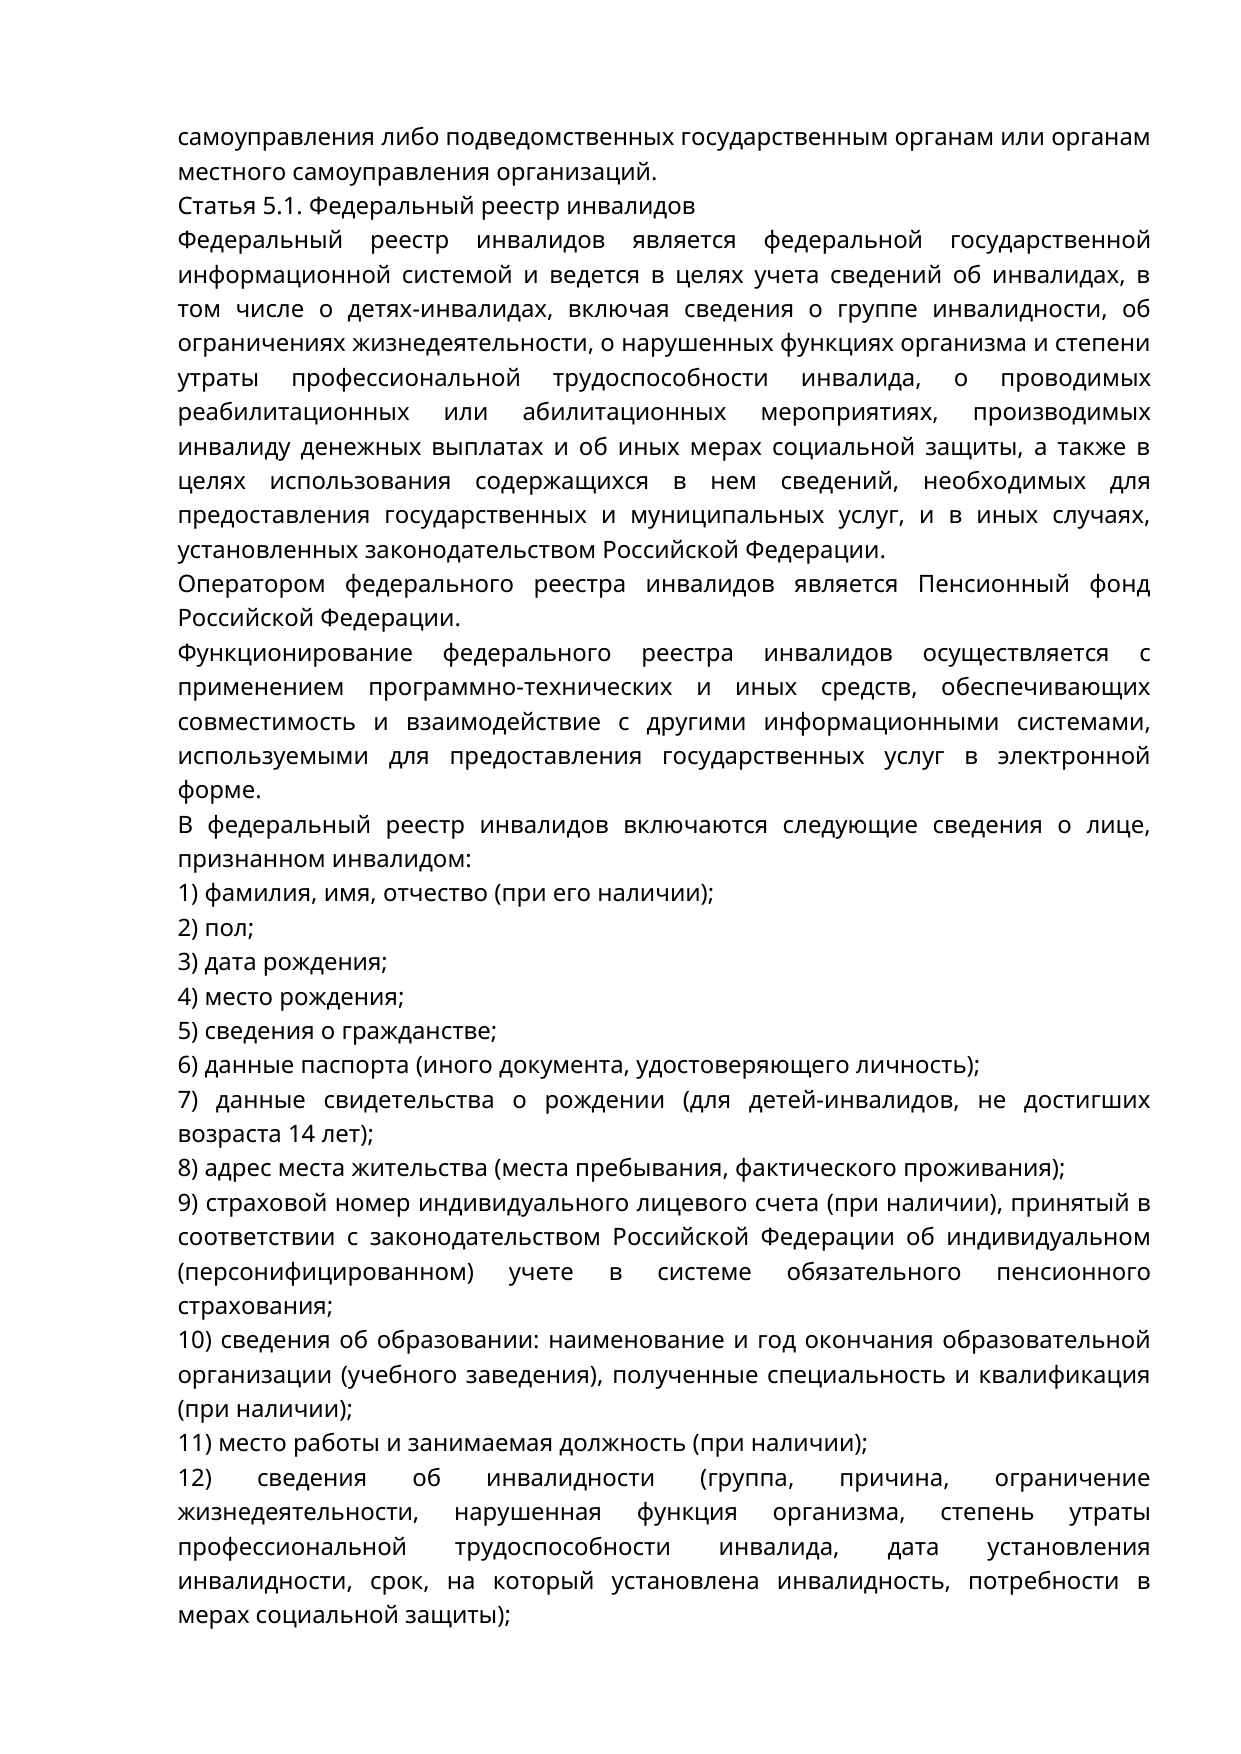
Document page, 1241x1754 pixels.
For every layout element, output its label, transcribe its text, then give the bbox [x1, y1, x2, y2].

text 4) место рождения; [177, 977, 1152, 1012]
text Функционирование федерального реестра инвалидов осуществляется с применением программно-технических и иных средств, обеспечивающих совместимость и взаимодействие с другими информационными системами, используемыми для предоставления государственных услуг в электронной форме. [177, 634, 1152, 806]
text 3) дата рождения; [177, 943, 1152, 977]
text 1) фамилия, имя, отчество (при его наличии); [177, 874, 1152, 909]
text 12) сведения об инвалидности (группа, причина, ограничение жизнедеятельности, нарушенная функция организма, степень утраты профессиональной трудоспособности инвалида, дата установления инвалидности, срок, на который установлена инвалидность, потребности в мерах социальной защиты); [177, 1459, 1152, 1631]
text 2) пол; [177, 909, 1152, 943]
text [177, 118, 1152, 187]
text 11) место работы и занимаемая должность (при наличии); [177, 1424, 1152, 1459]
text 9) страховой номер индивидуального лицевого счета (при наличии), принятый в соответствии с законодательством Российской Федерации об индивидуальном (персонифицированном) учете в системе обязательного пенсионного страхования; [177, 1184, 1152, 1321]
text 7) данные свидетельства о рождении (для детей-инвалидов, не достигших возраста 14 лет); [177, 1081, 1152, 1149]
text 6) данные паспорта (иного документа, удостоверяющего личность); [177, 1046, 1152, 1081]
text Федеральный реестр инвалидов является федеральной государственной информационной системой и ведется в целях учета сведений об инвалидах, в том числе о детях-инвалидах, включая сведения о группе инвалидности, об ограничениях жизнедеятельности, о нарушенных функциях организма и степени утраты профессиональной трудоспособности инвалида, о проводимых реабилитационных или абилитационных мероприятиях, производимых инвалиду денежных выплатах и об иных мерах социальной защиты, а также в целях использования содержащихся в нем сведений, необходимых для предоставления государственных и муниципальных услуг, и в иных случаях, установленных законодательством Российской Федерации. [177, 221, 1152, 565]
text 8) адрес места жительства (места пребывания, фактического проживания); [177, 1149, 1152, 1184]
text Оператором федерального реестра инвалидов является Пенсионный фонд Российской Федерации. [177, 565, 1152, 634]
text Статья 5.1. Федеральный реестр инвалидов [177, 187, 1152, 221]
text В федеральный реестр инвалидов включаются следующие сведения о лице, признанном инвалидом: [177, 806, 1152, 874]
text 5) сведения о гражданстве; [177, 1012, 1152, 1046]
text 10) сведения об образовании: наименование и год окончания образовательной организации (учебного заведения), полученные специальность и квалификация (при наличии); [177, 1321, 1152, 1424]
